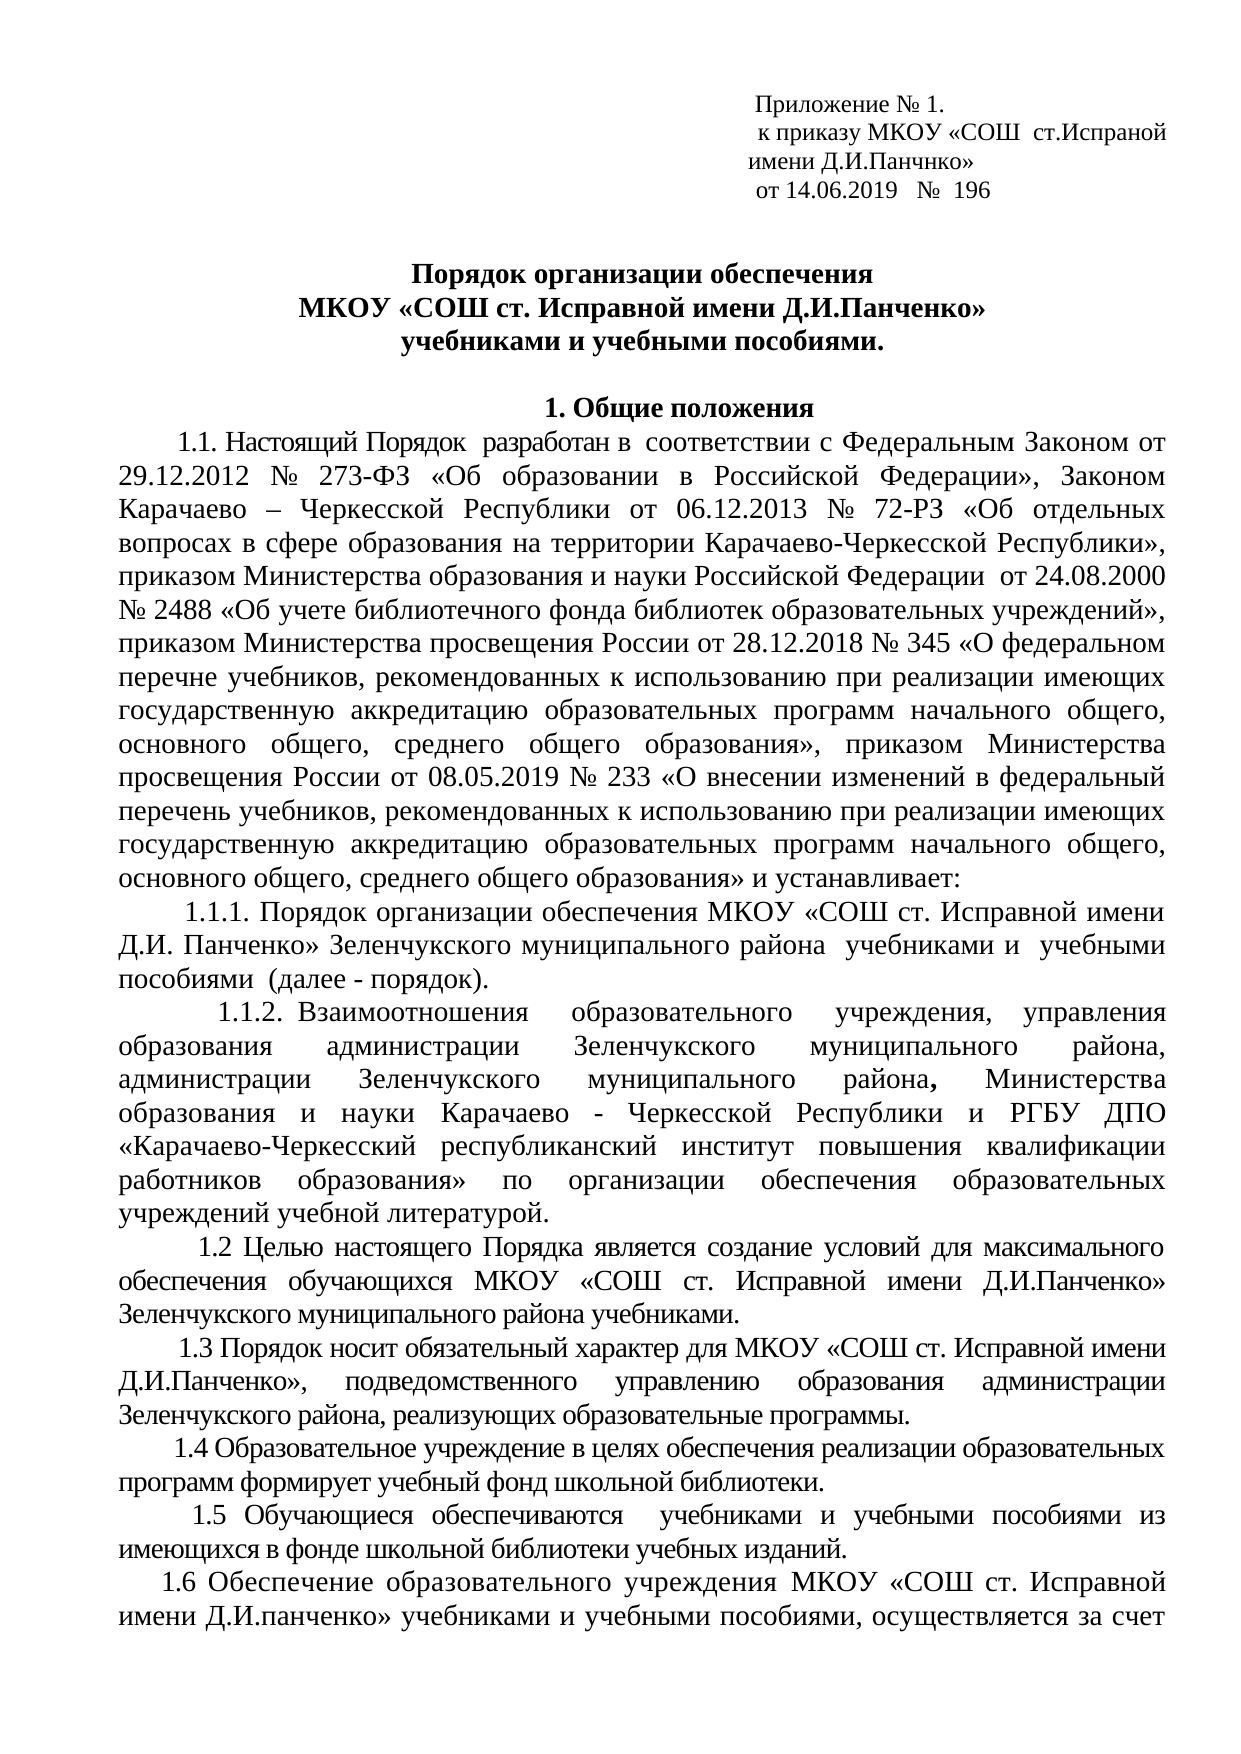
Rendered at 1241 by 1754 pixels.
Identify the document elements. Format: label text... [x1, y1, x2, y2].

text 1.1. Настоящий Порядок разработан в соответствии с Федеральным Законом от 29.12.2012 № 273-ФЗ «Об образовании в Российской Федерации», Законом Карачаево – Черкесской Республики от 06.12.2013 № 72-РЗ «Об отдельных вопросах в сфере образования на территории Карачаево-Черкесской Республики», приказом Министерства образования и науки Российской Федерации от 24.08.2000 № 2488 «Об учете библиотечного фонда библиотек образовательных учреждений», приказом Министерства просвещения России от 28.12.2018 № 345 «О федеральном перечне учебников, рекомендованных к использованию при реализации имеющих государственную аккредитацию образовательных программ начального общего, основного общего, среднего общего образования», приказом Министерства просвещения России от 08.05.2019 № 233 «О внесении изменений в федеральный перечень учебников, рекомендованных к использованию при реализации имеющих государственную аккредитацию образовательных программ начального общего, основного общего, среднего общего образования» и устанавливает: [118, 424, 1167, 894]
text 1.1.1. Порядок организации обеспечения МКОУ «СОШ ст. Исправной имени Д.И. Панченко» Зеленчукского муниципального района учебниками и учебными пособиями (далее - порядок). [118, 894, 1167, 994]
text Приложение № 1. [118, 89, 1167, 117]
text Порядок организации обеспечения [118, 256, 1167, 290]
text от 14.06.2019 № 196 [118, 175, 1167, 204]
text 1. Общие положения [118, 391, 1167, 424]
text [118, 1564, 1167, 1632]
text 1.3 Порядок носит обязательный характер для МКОУ «СОШ ст. Исправной имени Д.И.Панченко», подведомственного управлению образования администрации Зеленчукского района, реализующих образовательные программы. [118, 1330, 1167, 1430]
text учебниками и учебными пособиями. [118, 323, 1167, 357]
text к приказу МКОУ «СОШ ст.Испраной [118, 117, 1167, 146]
text МКОУ «СОШ ст. Исправной имени Д.И.Панченко» [118, 290, 1167, 323]
text 1.2 Целью настоящего Порядка является создание условий для максимального обеспечения обучающихся МКОУ «СОШ ст. Исправной имени Д.И.Панченко» Зеленчукского муниципального района учебниками. [118, 1229, 1167, 1330]
text имени Д.И.Панчнко» [118, 146, 1167, 175]
text 1.5 Обучающиеся обеспечиваются учебниками и учебными пособиями из имеющихся в фонде школьной библиотеки учебных изданий. [118, 1497, 1167, 1564]
text 1.1.2. Взаимоотношения образовательного учреждения, управления образования администрации Зеленчукского муниципального района, администрации Зеленчукского муниципального района, Министерства образования и науки Карачаево - Черкесской Республики и РГБУ ДПО «Карачаево-Черкесский республиканский институт повышения квалификации работников образования» по организации обеспечения образовательных учреждений учебной литературой. [118, 994, 1167, 1229]
text 1.4 Образовательное учреждение в целях обеспечения реализации образовательных программ формирует учебный фонд школьной библиотеки. [118, 1430, 1167, 1497]
